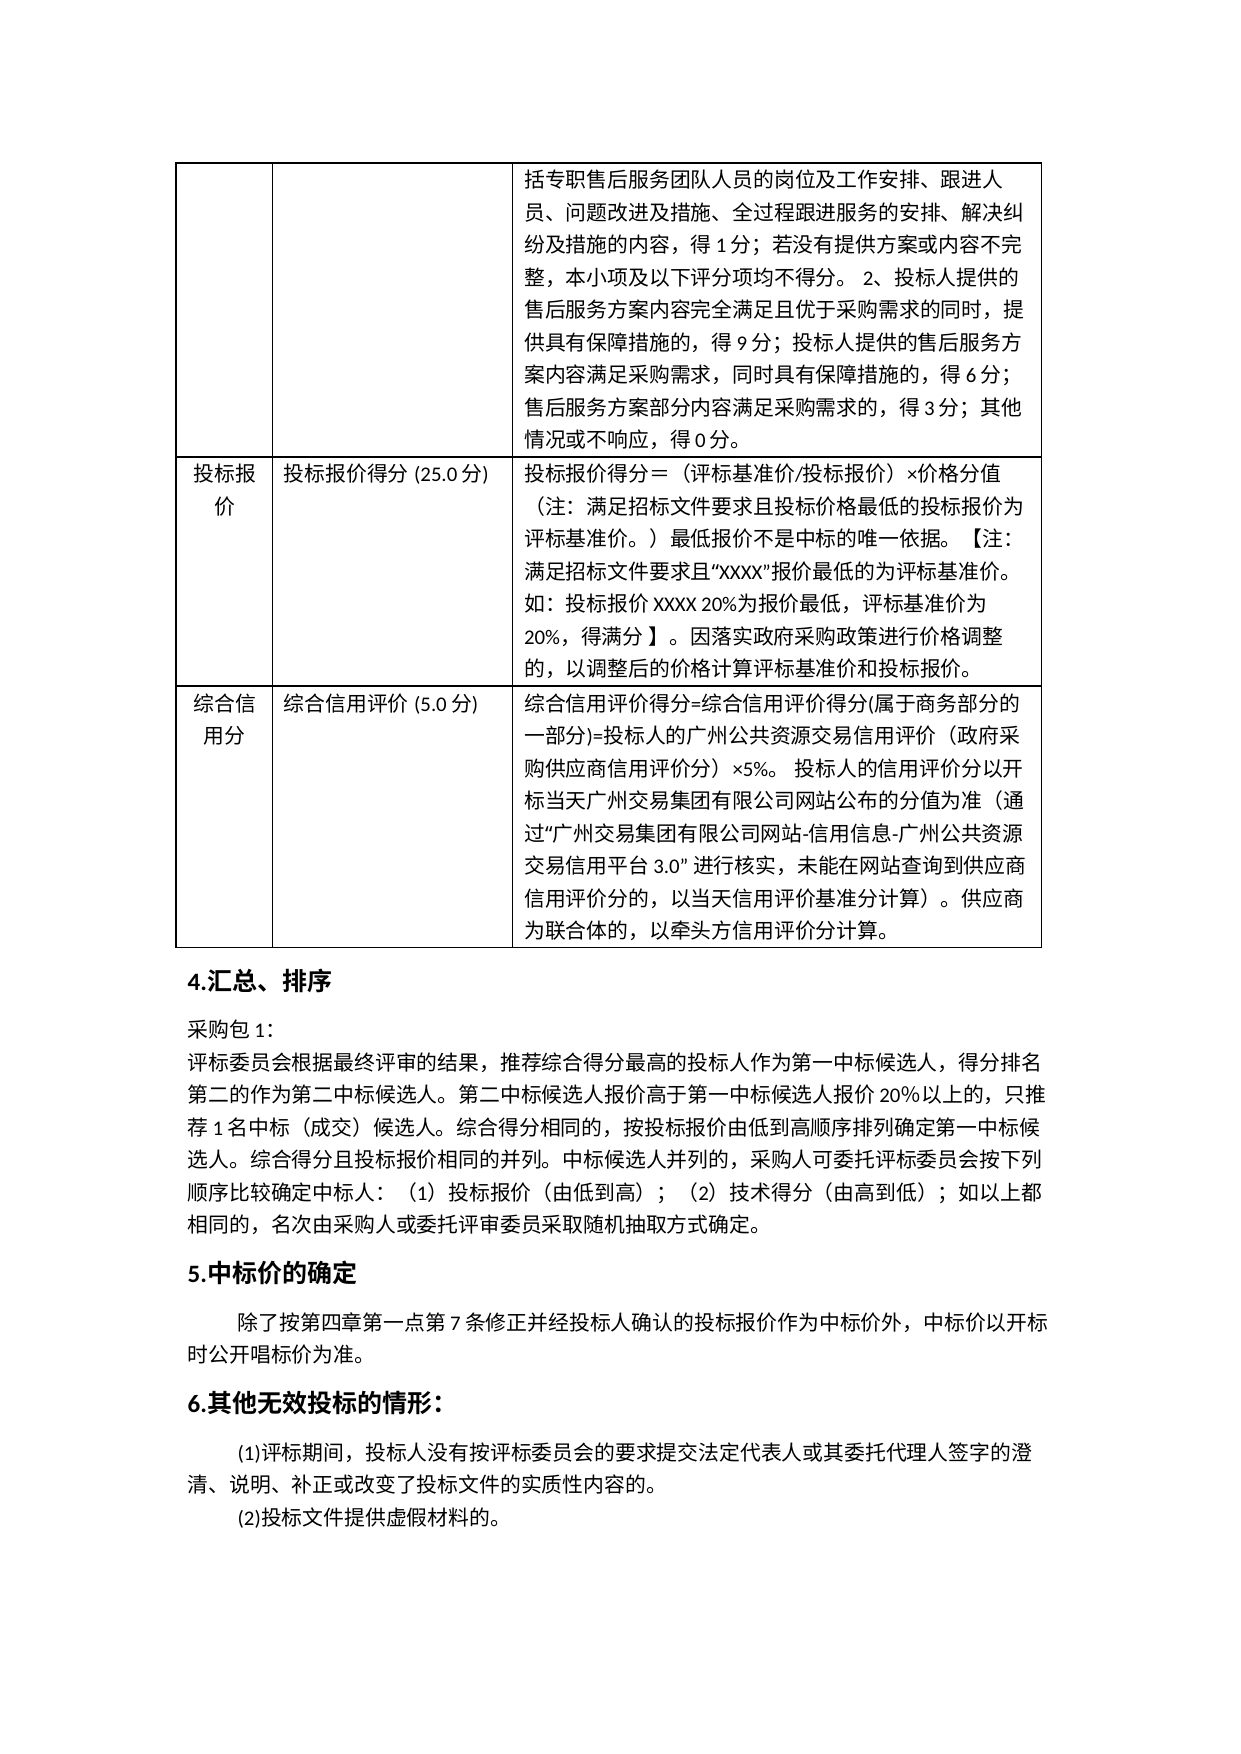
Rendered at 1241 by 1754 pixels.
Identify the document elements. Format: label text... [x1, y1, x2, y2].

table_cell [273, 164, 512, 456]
text 6.其他无效投标的情形： [187, 1371, 1053, 1436]
text 除了按第四章第一点第7条修正并经投标人确认的投标报价作为中标价外，中标价以开标时公开唱标价为准。 [187, 1306, 1053, 1371]
text 采购包1： [187, 1013, 1053, 1046]
text 评标委员会根据最终评审的结果，推荐综合得分最高的投标人作为第一中标候选人，得分排名第二的作为第二中标候选人。第二中标候选人报价高于第一中标候选人报价20％以上的，只推荐1名中标（成交）候选人。综合得分相同的，按投标报价由低到高顺序排列确定第一中标候选人。综合得分且投标报价相同的并列。中标候选人并列的，采购人可委托评标委员会按下列顺序比较确定中标人：（1）投标报价（由低到高）；（2）技术得分（由高到低）；如以上都相同的，名次由采购人或委托评审委员采取随机抽取方式确定。 [187, 1046, 1053, 1241]
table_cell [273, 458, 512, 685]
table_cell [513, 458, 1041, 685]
text (1)评标期间，投标人没有按评标委员会的要求提交法定代表人或其委托代理人签字的澄清、说明、补正或改变了投标文件的实质性内容的。 [187, 1436, 1053, 1501]
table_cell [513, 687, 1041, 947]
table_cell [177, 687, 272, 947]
text 4.汇总、排序 [187, 948, 1053, 1013]
text 5.中标价的确定 [187, 1241, 1053, 1306]
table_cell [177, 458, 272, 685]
text (2)投标文件提供虚假材料的。 [187, 1501, 1053, 1533]
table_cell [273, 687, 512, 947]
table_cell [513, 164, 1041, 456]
